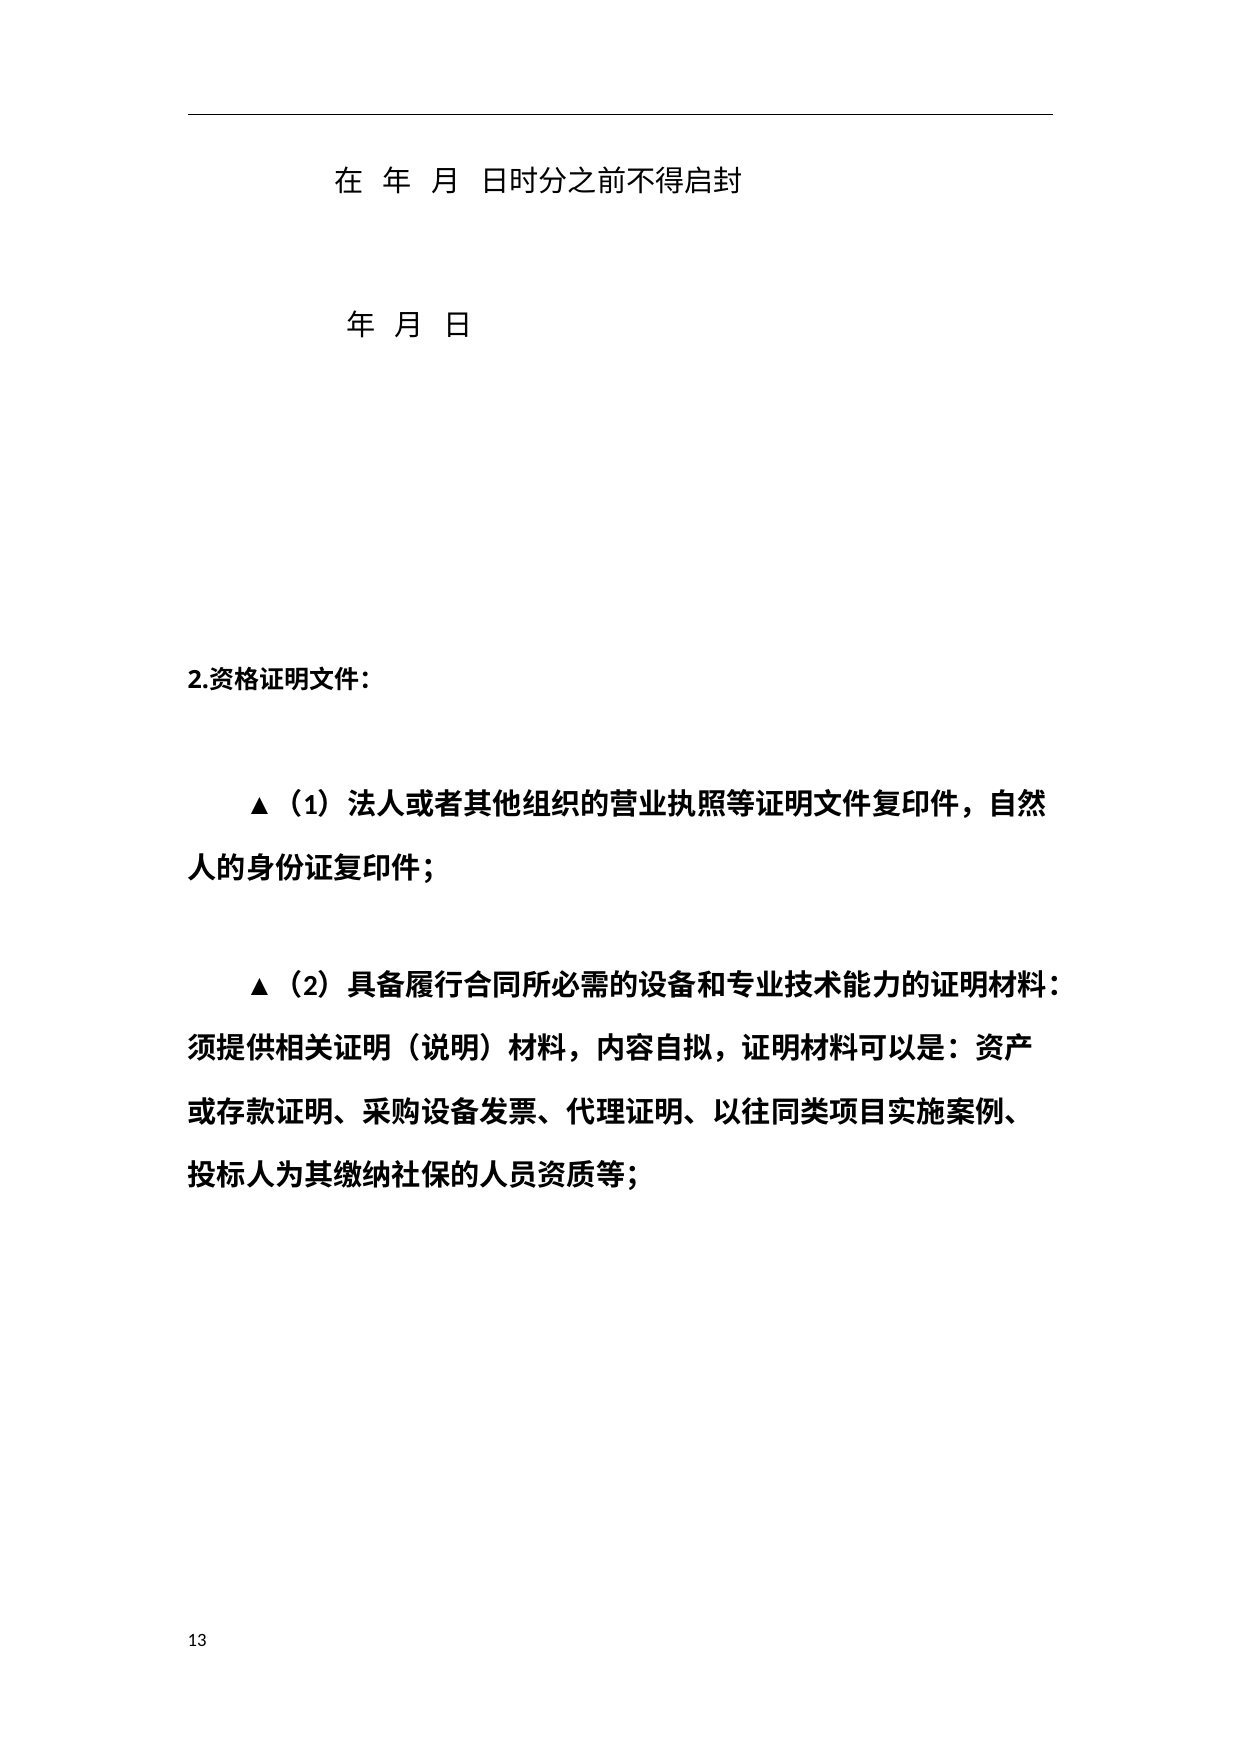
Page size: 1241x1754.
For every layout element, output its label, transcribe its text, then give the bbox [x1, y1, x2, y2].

text ▲（1）法人或者其他组织的营业执照等证明文件复印件，自然人的身份证复印件； [187, 781, 1053, 887]
text 年 月 日 [187, 302, 1053, 344]
text 在 年 月 日时分之前不得启封 [187, 158, 1053, 200]
text 2.资格证明文件： [187, 659, 1053, 696]
text ▲（2）具备履行合同所必需的设备和专业技术能力的证明材料：须提供相关证明（说明）材料，内容自拟，证明材料可以是：资产或存款证明、采购设备发票、代理证明、以往同类项目实施案例、投标人为其缴纳社保的人员资质等； [187, 961, 1053, 1194]
